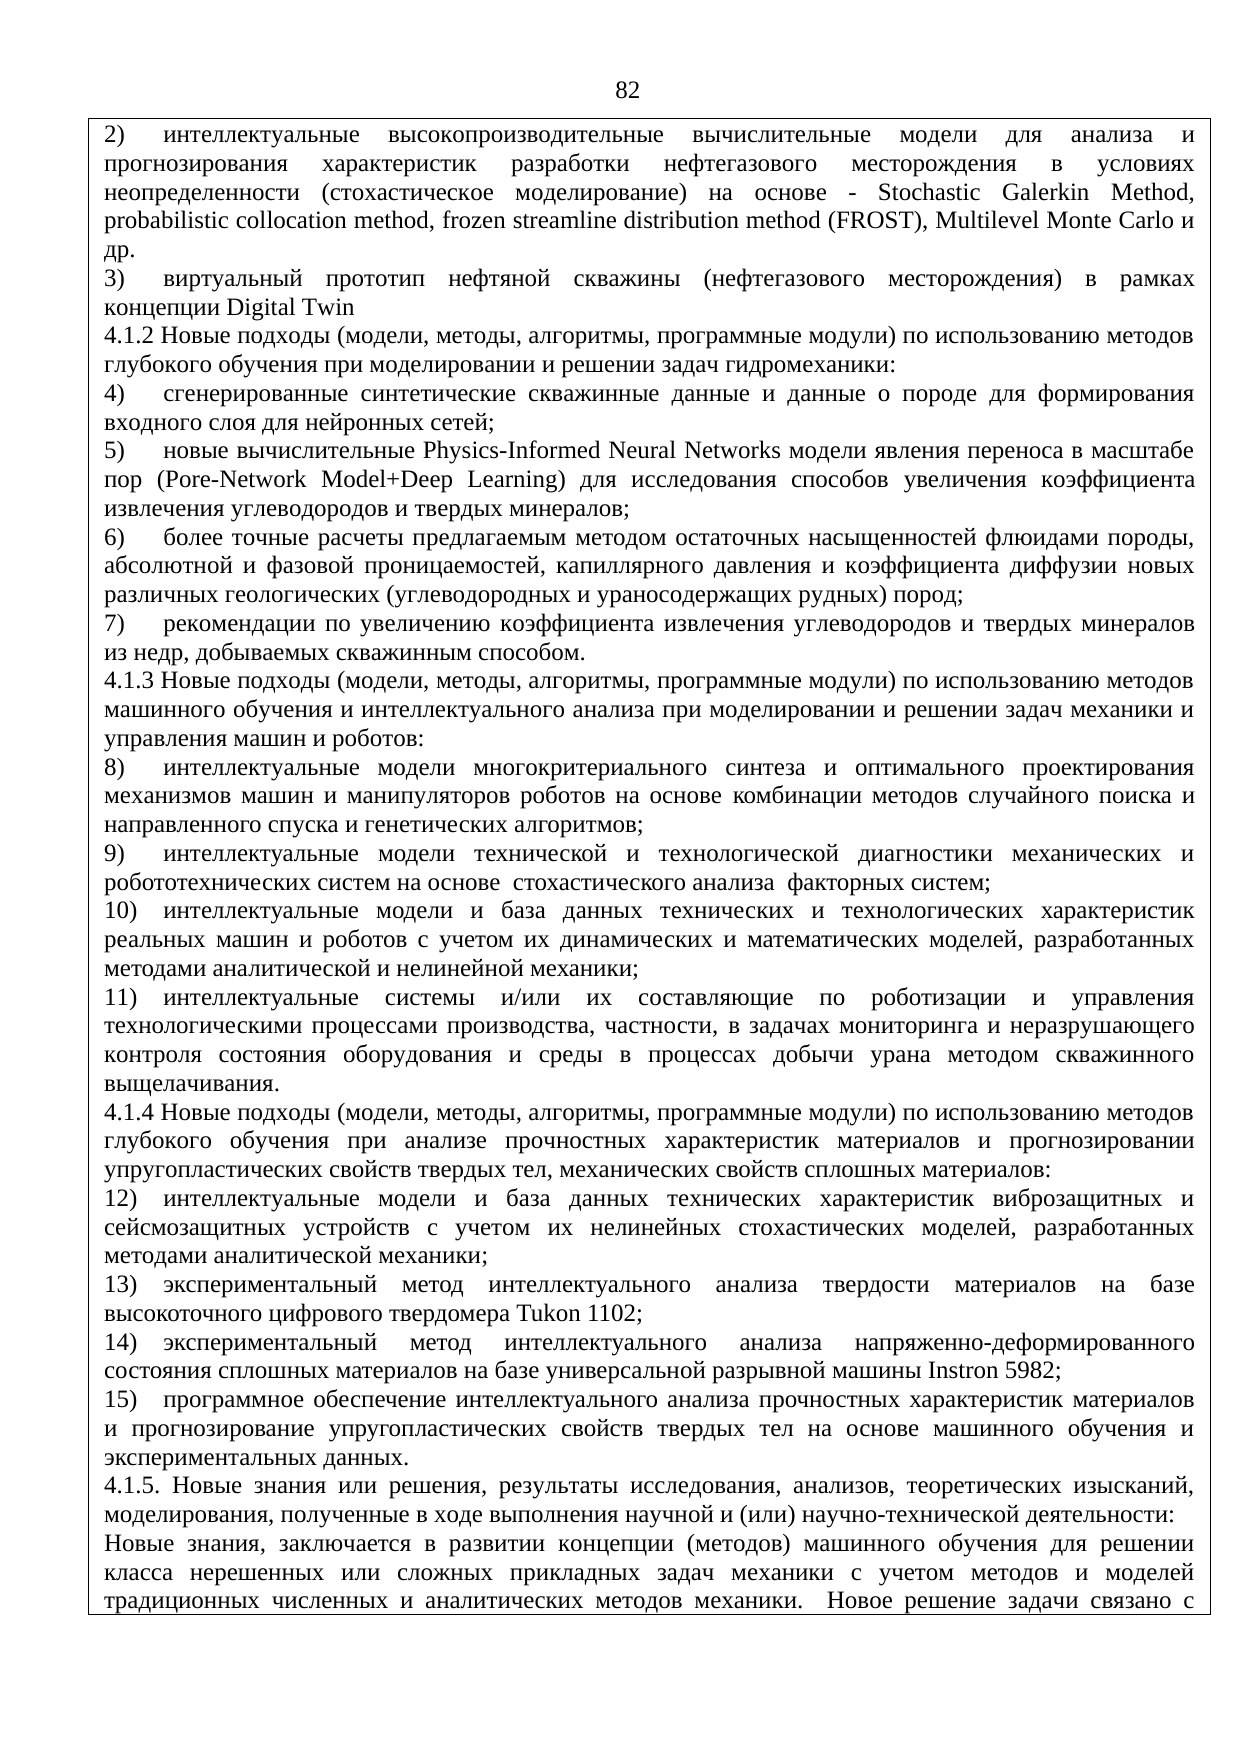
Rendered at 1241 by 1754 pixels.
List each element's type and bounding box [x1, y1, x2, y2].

table_cell [89, 119, 1210, 1614]
